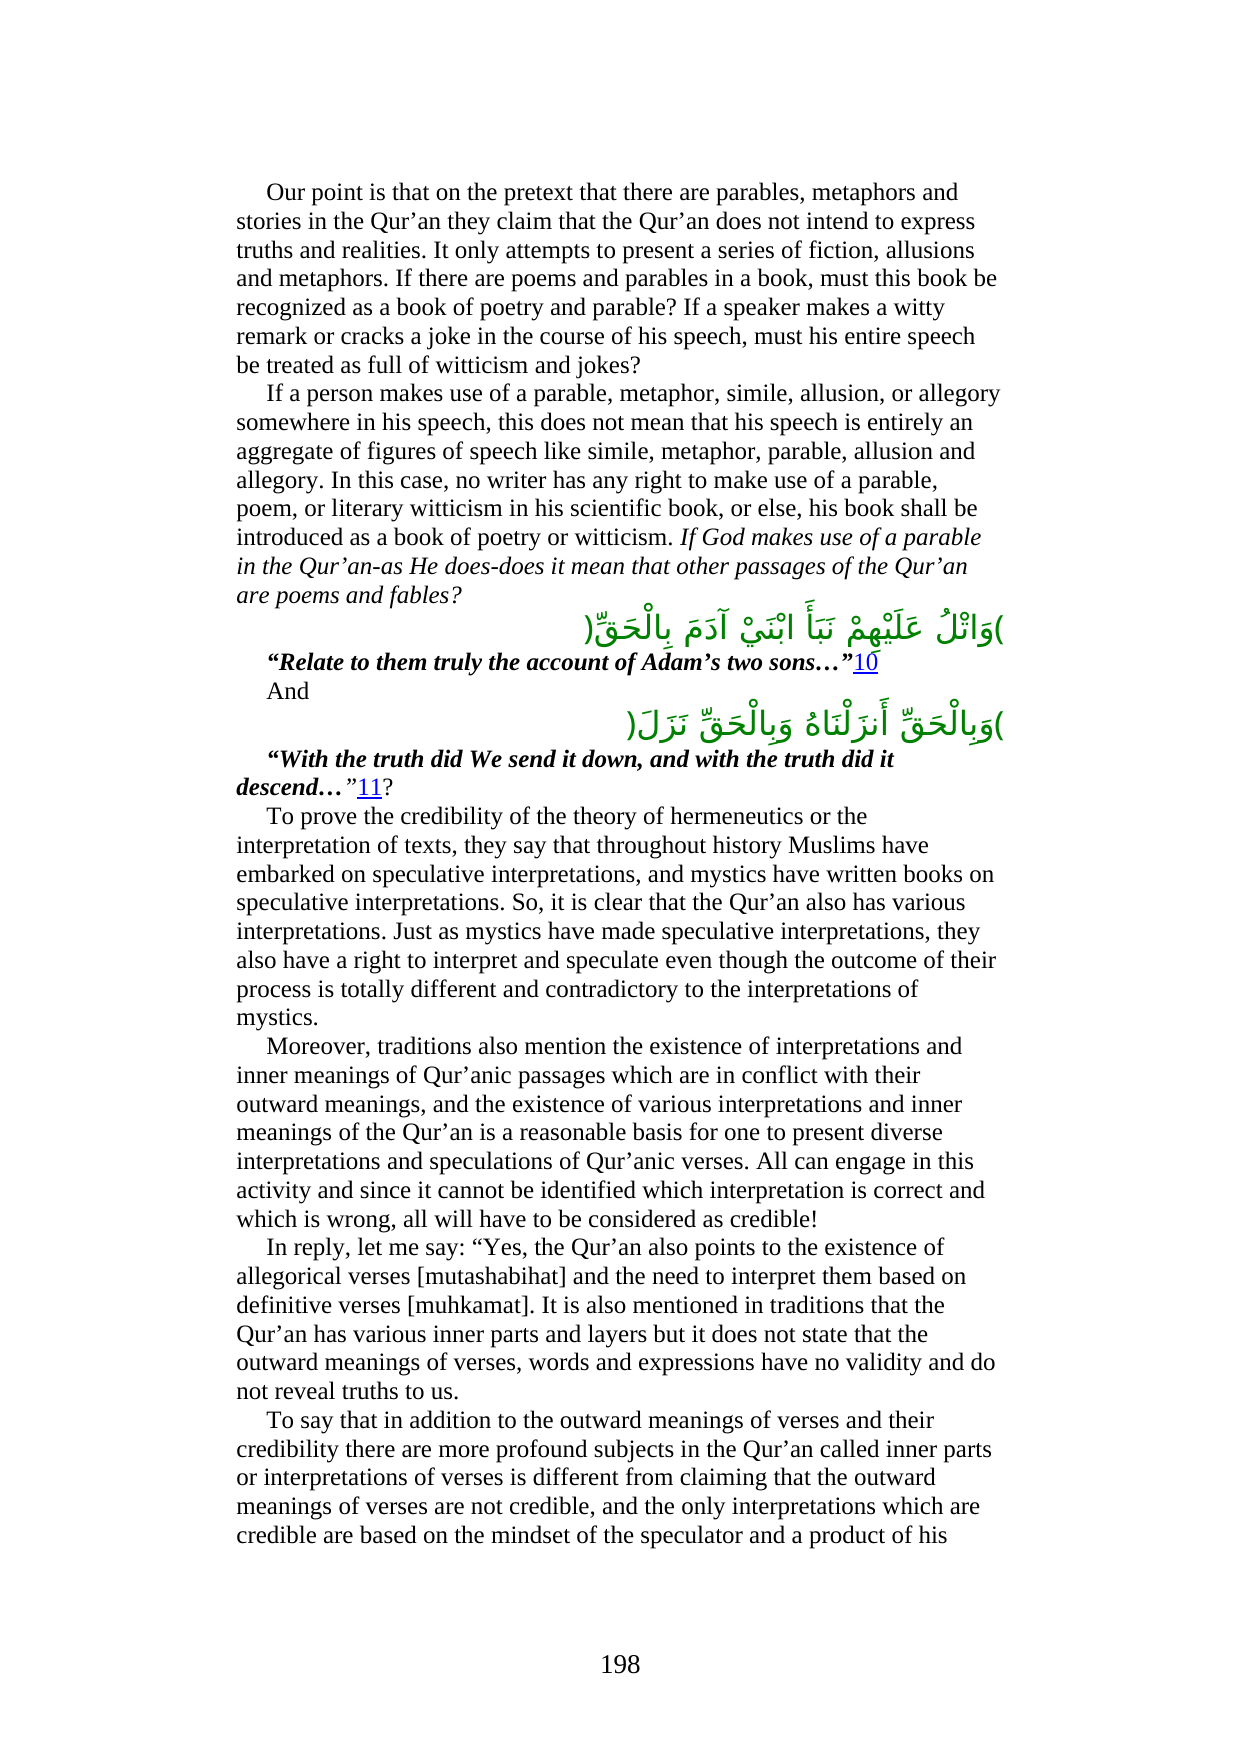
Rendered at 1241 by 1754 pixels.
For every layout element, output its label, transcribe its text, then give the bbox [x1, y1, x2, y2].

text “With the truth did We send it down, and with the truth did it descend…”11? [236, 744, 1004, 801]
text To prove the credibility of the theory of hermeneutics or the interpretation of texts, they say that throughout history Muslims have embarked on speculative interpretations, and mystics have written books on speculative interpretations. So, it is clear that the Qur’an also has various interpretations. Just as mystics have made speculative interpretations, they also have a right to interpret and speculate even though the outcome of their process is totally different and contradictory to the interpretations of mystics. [236, 801, 1004, 1031]
text In reply, let me say: “Yes, the Qur’an also points to the existence of allegorical verses [mutashabihat] and the need to interpret them based on definitive verses [muhkamat]. It is also mentioned in traditions that the Qur’an has various inner parts and layers but it does not state that the outward meanings of verses, words and expressions have no validity and do not reveal truths to us. [236, 1232, 1004, 1405]
text “Relate to them truly the account of Adam’s two sons…”10 [236, 647, 1004, 676]
text ﴿وَبِالْحَقِّ أَنزَلْنَاهُ وَبِالْحَقِّ نَزَلَ﴾ [236, 705, 1004, 744]
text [236, 1405, 1004, 1549]
text If a person makes use of a parable, metaphor, simile, allusion, or allegory somewhere in his speech, this does not mean that his speech is entirely an aggregate of figures of speech like simile, metaphor, parable, allusion and allegory. In this case, no writer has any right to make use of a parable, poem, or literary witticism in his scientific book, or else, his book shall be introduced as a book of poetry or witticism. If God makes use of a parable in the Qur’an-as He does-does it mean that other passages of the Qur’an are poems and fables? [236, 378, 1004, 608]
text Our point is that on the pretext that there are parables, metaphors and stories in the Qur’an they claim that the Qur’an does not intend to express truths and realities. It only attempts to present a series of fiction, allusions and metaphors. If there are poems and parables in a book, must this book be recognized as a book of poetry and parable? If a speaker makes a witty remark or cracks a joke in the course of his speech, must his entire speech be treated as full of witticism and jokes? [236, 177, 1004, 378]
text And [236, 676, 1004, 705]
text ﴿وَاتْلُ عَلَيْهِمْ نَبَأَ ابْنَيْ آدَمَ بِالْحَقِّ﴾ [236, 608, 1004, 647]
text Moreover, traditions also mention the existence of interpretations and inner meanings of Qur’anic passages which are in conflict with their outward meanings, and the existence of various interpretations and inner meanings of the Qur’an is a reasonable basis for one to present diverse interpretations and speculations of Qur’anic verses. All can engage in this activity and since it cannot be identified which interpretation is correct and which is wrong, all will have to be considered as credible! [236, 1031, 1004, 1232]
